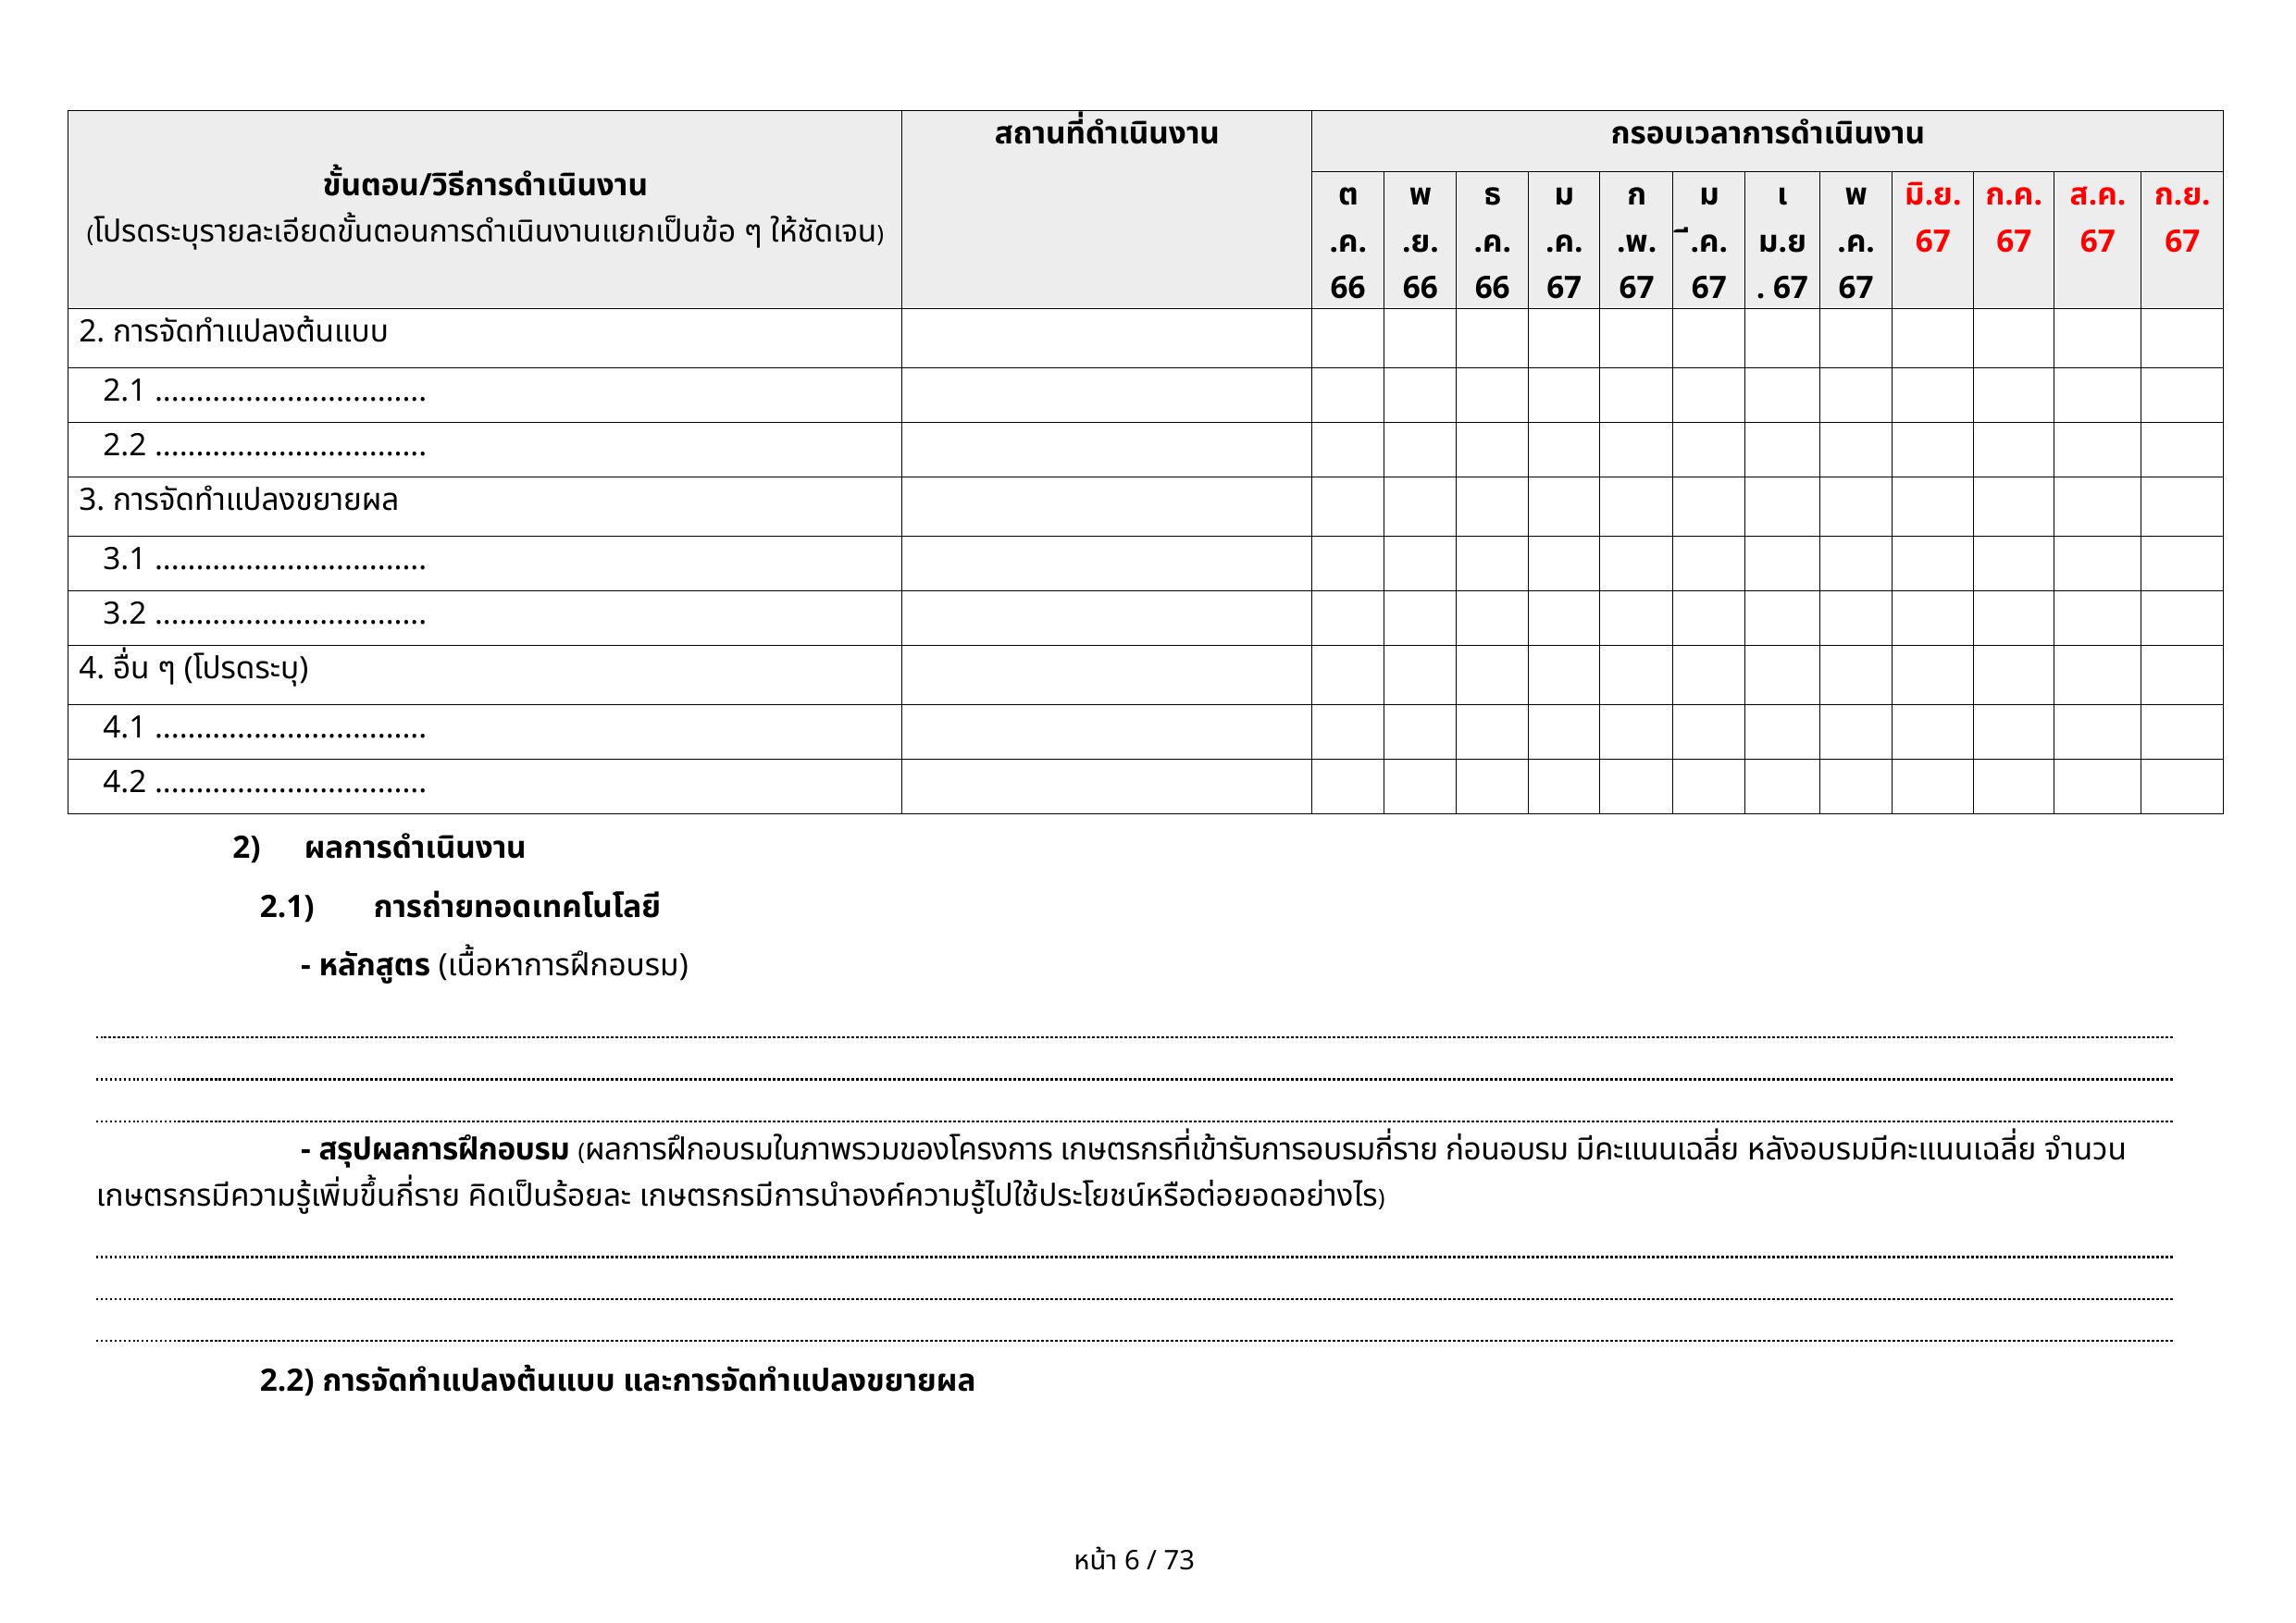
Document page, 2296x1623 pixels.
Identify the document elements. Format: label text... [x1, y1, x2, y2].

table_cell มี.ค. 67 [1673, 172, 1744, 307]
table_cell [1384, 309, 1456, 367]
table_cell [2141, 368, 2223, 422]
table_cell [1893, 537, 1973, 590]
table_cell [1820, 705, 1892, 759]
table_cell [1820, 591, 1892, 645]
table_cell [902, 591, 1311, 645]
table_cell [1893, 423, 1973, 476]
table_cell [902, 368, 1311, 422]
table_cell 3.2 ................................. [68, 591, 901, 645]
table_cell 2.1 ................................. [68, 368, 901, 422]
table_cell [1820, 477, 1892, 536]
table_cell [1600, 705, 1672, 759]
table_cell [1600, 423, 1672, 476]
table_cell [1529, 423, 1599, 476]
table_cell [1673, 368, 1744, 422]
table_cell [1457, 646, 1528, 704]
table_cell [902, 477, 1311, 536]
table_cell [1673, 760, 1744, 813]
table_cell [1312, 705, 1384, 759]
table_cell [2054, 591, 2141, 645]
table_cell [2141, 309, 2223, 367]
table_cell [1529, 309, 1599, 367]
table_cell [1974, 760, 2054, 813]
table_cell [1745, 477, 1819, 536]
table_cell [1820, 760, 1892, 813]
table_cell [1384, 368, 1456, 422]
table_cell [1820, 646, 1892, 704]
table_cell [1974, 591, 2054, 645]
table_cell [1820, 537, 1892, 590]
text 2.2) การจัดทำแปลงต้นแบบ และการจัดทำแปลงขยายผล [95, 1358, 2172, 1405]
table_cell [1312, 760, 1384, 813]
table_cell [1529, 646, 1599, 704]
table_cell [1600, 537, 1672, 590]
table_cell [1673, 646, 1744, 704]
table_cell [2141, 423, 2223, 476]
table_cell [1457, 368, 1528, 422]
table_cell 2. การจัดทำแปลงต้นแบบ [68, 309, 901, 367]
table_cell [1457, 760, 1528, 813]
table_cell [902, 537, 1311, 590]
table_cell [1457, 705, 1528, 759]
table_cell [1600, 368, 1672, 422]
table_cell [1893, 309, 1973, 367]
table_cell 4. อื่น ๆ (โปรดระบุ) [68, 646, 901, 704]
table_cell [1312, 423, 1384, 476]
table_cell [1600, 646, 1672, 704]
table_cell [1457, 477, 1528, 536]
table_cell [1745, 423, 1819, 476]
table_cell [1673, 705, 1744, 759]
table_cell [2054, 368, 2141, 422]
table_cell [1893, 646, 1973, 704]
table_cell [1457, 309, 1528, 367]
table_cell [1974, 646, 2054, 704]
table_header สถานที่ดำเนินงาน [902, 111, 1311, 307]
table_cell [1673, 537, 1744, 590]
table_cell [1974, 477, 2054, 536]
table_cell [1457, 591, 1528, 645]
table_cell [2054, 423, 2141, 476]
table_cell [1893, 760, 1973, 813]
table_cell [1673, 477, 1744, 536]
table_cell 3. การจัดทำแปลงขยายผล [68, 477, 901, 536]
table_cell [1312, 537, 1384, 590]
table_cell ธ.ค. 66 [1457, 172, 1528, 307]
table_cell [1600, 591, 1672, 645]
table_cell [2141, 537, 2223, 590]
table_cell ก.ค. 67 [1974, 172, 2054, 307]
table_cell เม.ย. 67 [1745, 172, 1819, 307]
table_cell [1745, 537, 1819, 590]
table_cell [1745, 591, 1819, 645]
text 2.1) การถ่ายทอดเทคโนโลยี [95, 884, 2172, 931]
table_cell [1673, 423, 1744, 476]
table_cell [902, 423, 1311, 476]
table_cell [2054, 646, 2141, 704]
table_cell [2054, 705, 2141, 759]
table_cell [1745, 309, 1819, 367]
table_cell 2.2 ................................. [68, 423, 901, 476]
table_cell [2054, 477, 2141, 536]
table_cell [1457, 537, 1528, 590]
table_cell [1673, 591, 1744, 645]
table_cell [902, 760, 1311, 813]
table_cell [1384, 477, 1456, 536]
table_cell [1820, 368, 1892, 422]
table_cell [1384, 646, 1456, 704]
table_cell [1529, 537, 1599, 590]
table_cell ม.ค. 67 [1529, 172, 1599, 307]
table_cell [1745, 760, 1819, 813]
table_cell [1745, 705, 1819, 759]
table_cell [1384, 591, 1456, 645]
table_cell [1529, 591, 1599, 645]
table_cell [1974, 368, 2054, 422]
table_cell [1529, 705, 1599, 759]
table_cell ก.ย. 67 [2141, 172, 2223, 307]
table_cell [1745, 646, 1819, 704]
table_cell [2141, 477, 2223, 536]
table_cell [2141, 705, 2223, 759]
table_cell [1312, 591, 1384, 645]
table_cell [1384, 705, 1456, 759]
table_cell [1600, 477, 1672, 536]
table_cell มิ.ย. 67 [1893, 172, 1973, 307]
table_cell ก.พ. 67 [1600, 172, 1672, 307]
table_cell [1600, 760, 1672, 813]
table_cell [1600, 309, 1672, 367]
table_cell 3.1 ................................. [68, 537, 901, 590]
table_cell [1820, 309, 1892, 367]
table_cell [1529, 368, 1599, 422]
table_cell [2141, 591, 2223, 645]
table_cell [1529, 760, 1599, 813]
table_cell [2141, 646, 2223, 704]
table_cell [1529, 477, 1599, 536]
table_cell [1384, 423, 1456, 476]
table_cell 4.2 ................................. [68, 760, 901, 813]
table_cell พ.ค. 67 [1820, 172, 1892, 307]
table_cell [1745, 368, 1819, 422]
text - หลักสูตร (เนื้อหาการฝึกอบรม) [95, 942, 2172, 989]
table_cell [1974, 423, 2054, 476]
table_cell [902, 705, 1311, 759]
table_cell [1893, 705, 1973, 759]
table_cell [1384, 537, 1456, 590]
table_cell [1312, 477, 1384, 536]
table_cell [1312, 646, 1384, 704]
table_header กรอบเวลาการดำเนินงาน [1312, 111, 2223, 171]
table_cell [902, 309, 1311, 367]
table_cell [2054, 760, 2141, 813]
table_cell [1312, 309, 1384, 367]
table_cell ต.ค. 66 [1312, 172, 1384, 307]
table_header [68, 111, 901, 307]
table_cell [2054, 537, 2141, 590]
table_cell [1893, 368, 1973, 422]
table_cell [2141, 760, 2223, 813]
table_cell [1457, 423, 1528, 476]
text 2) ผลการดำเนินงาน [95, 825, 2172, 873]
table_cell [1820, 423, 1892, 476]
text - สรุปผลการฝึกอบรม (ผลการฝึกอบรมในภาพรวมของโครงการ เกษตรกรที่เข้ารับการอบรมกี่ราย ก่อนอบรม มีคะแนนเฉลี่ย หลังอบรมมีคะแนนเฉลี่ย จำนวนเกษตรกรมีความรู้เพิ่มขึ้นกี่ราย คิดเป็นร้อยละ เกษตรกรมีการนำองค์ความรู้ไปใช้ประโยชน์หรือต่อยอดอย่างไร) [95, 1001, 2172, 1220]
table_cell [1893, 477, 1973, 536]
table_cell [1893, 591, 1973, 645]
table_cell [1974, 309, 2054, 367]
table_cell [1974, 537, 2054, 590]
table_cell 4.1 ................................. [68, 705, 901, 759]
table_cell [2054, 309, 2141, 367]
table_cell [1312, 368, 1384, 422]
table_cell ส.ค. 67 [2054, 172, 2141, 307]
table_cell [902, 646, 1311, 704]
table_cell [1673, 309, 1744, 367]
table_cell [1384, 760, 1456, 813]
table_cell พ.ย. 66 [1384, 172, 1456, 307]
table_cell [1974, 705, 2054, 759]
